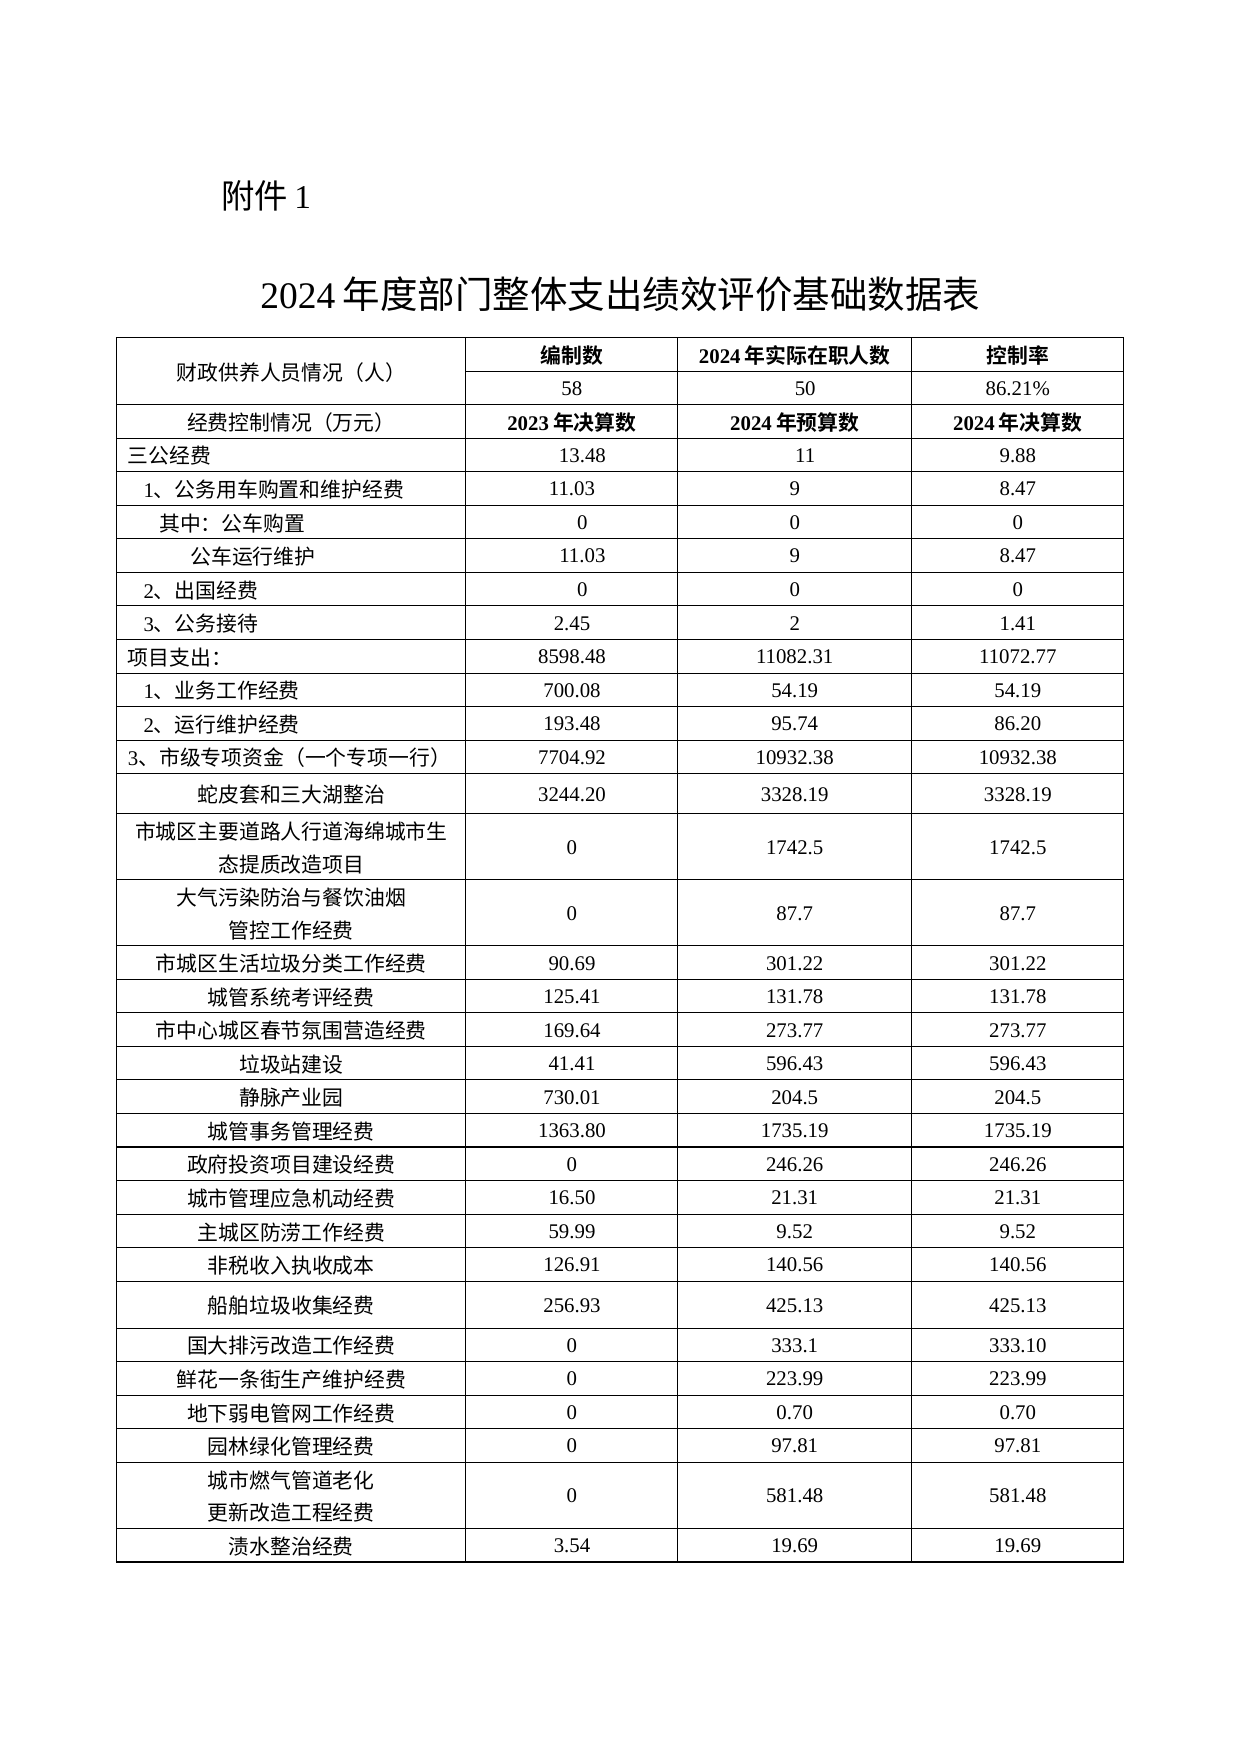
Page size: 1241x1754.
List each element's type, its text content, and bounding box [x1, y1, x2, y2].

table_cell 246.26 [912, 1148, 1123, 1180]
table_header 2024年实际在职人数 [678, 338, 911, 371]
table_cell 140.56 [678, 1248, 911, 1281]
table_cell 333.10 [912, 1329, 1123, 1361]
table_cell 0 [466, 1362, 677, 1395]
table_cell 项目支出： [117, 640, 465, 672]
table_cell 0 [466, 814, 677, 879]
table_cell 10932.38 [678, 741, 911, 773]
table_cell 3328.19 [912, 774, 1123, 813]
table_cell 425.13 [678, 1282, 911, 1328]
table_cell 301.22 [912, 946, 1123, 979]
table_cell 97.81 [912, 1429, 1123, 1462]
table_cell 市城区生活垃圾分类工作经费 [117, 946, 465, 979]
table_cell 169.64 [466, 1013, 677, 1046]
table_cell 主城区防涝工作经费 [117, 1215, 465, 1247]
table_cell 2023年决算数 [466, 405, 677, 438]
table_cell 公车运行维护 [117, 539, 465, 572]
table_cell 蛇皮套和三大湖整治 [117, 774, 465, 813]
table_cell 596.43 [678, 1047, 911, 1079]
table_cell 11.03 [466, 472, 677, 505]
table_cell 1、业务工作经费 [117, 674, 465, 706]
table_cell 地下弱电管网工作经费 [117, 1396, 465, 1428]
table_cell 0 [466, 1148, 677, 1180]
table_cell 730.01 [466, 1080, 677, 1113]
table_cell 城管系统考评经费 [117, 980, 465, 1012]
table_cell 131.78 [912, 980, 1123, 1012]
table_cell 1363.80 [466, 1114, 677, 1146]
table_cell 1735.19 [678, 1114, 911, 1146]
table_cell 581.48 [678, 1463, 911, 1528]
table_cell 97.81 [678, 1429, 911, 1462]
table_cell 0.70 [678, 1396, 911, 1428]
table_cell 19.69 [912, 1529, 1123, 1561]
table_cell 垃圾站建设 [117, 1047, 465, 1079]
table_cell 95.74 [678, 707, 911, 739]
table_cell 87.7 [678, 880, 911, 945]
table_cell 城市管理应急机动经费 [117, 1181, 465, 1213]
table_cell 大气污染防治与餐饮油烟 管控工作经费 [117, 880, 465, 945]
table_cell 政府投资项目建设经费 [117, 1148, 465, 1180]
table_cell 54.19 [678, 674, 911, 706]
table_cell 1、公务用车购置和维护经费 [117, 472, 465, 505]
table_cell 11072.77 [912, 640, 1123, 672]
table_cell 1735.19 [912, 1114, 1123, 1146]
table_cell 2024年决算数 [912, 405, 1123, 438]
table_cell 54.19 [912, 674, 1123, 706]
table_cell 3244.20 [466, 774, 677, 813]
table_cell 3、市级专项资金（一个专项一行） [117, 741, 465, 773]
table_cell 90.69 [466, 946, 677, 979]
table_cell 0 [466, 573, 677, 605]
table_cell 86.20 [912, 707, 1123, 739]
table_cell 87.7 [912, 880, 1123, 945]
table_cell 50 [678, 372, 911, 404]
table_cell 204.5 [912, 1080, 1123, 1113]
table_cell 581.48 [912, 1463, 1123, 1528]
table_cell 渍水整治经费 [117, 1529, 465, 1561]
table_cell 126.91 [466, 1248, 677, 1281]
table_cell 1742.5 [912, 814, 1123, 879]
table_cell 1742.5 [678, 814, 911, 879]
table_cell 13.48 [466, 439, 677, 471]
table_cell 11 [678, 439, 911, 471]
table_cell 21.31 [912, 1181, 1123, 1213]
text 附件1 [187, 162, 1053, 227]
table_cell 7704.92 [466, 741, 677, 773]
table_cell 2、运行维护经费 [117, 707, 465, 739]
table_cell 21.31 [678, 1181, 911, 1213]
table_cell 0 [466, 506, 677, 538]
table_cell 3.54 [466, 1529, 677, 1561]
table_cell 2、出国经费 [117, 573, 465, 605]
table_cell 0 [678, 573, 911, 605]
table_header 控制率 [912, 338, 1123, 371]
table_cell 425.13 [912, 1282, 1123, 1328]
table_cell 59.99 [466, 1215, 677, 1247]
table_cell 11082.31 [678, 640, 911, 672]
table_cell 246.26 [678, 1148, 911, 1180]
table_cell 市中心城区春节氛围营造经费 [117, 1013, 465, 1046]
table_cell 0 [466, 1396, 677, 1428]
table_cell 58 [466, 372, 677, 404]
table_cell 非税收入执收成本 [117, 1248, 465, 1281]
table_cell 国大排污改造工作经费 [117, 1329, 465, 1361]
table_cell 19.69 [678, 1529, 911, 1561]
table_cell 8598.48 [466, 640, 677, 672]
table_cell 596.43 [912, 1047, 1123, 1079]
table_cell 其中：公车购置 [117, 506, 465, 538]
table_cell 10932.38 [912, 741, 1123, 773]
table_cell 2 [678, 606, 911, 639]
table_cell 273.77 [678, 1013, 911, 1046]
table_header 财政供养人员情况（人） [117, 338, 465, 404]
table_cell 700.08 [466, 674, 677, 706]
table_cell 273.77 [912, 1013, 1123, 1046]
table_cell 城管事务管理经费 [117, 1114, 465, 1146]
table_cell 市城区主要道路人行道海绵城市生态提质改造项目 [117, 814, 465, 879]
table_cell 2024年预算数 [678, 405, 911, 438]
table_cell 8.47 [912, 472, 1123, 505]
table_cell 0 [466, 880, 677, 945]
table_cell 9.52 [912, 1215, 1123, 1247]
table_cell 0.70 [912, 1396, 1123, 1428]
table_cell 131.78 [678, 980, 911, 1012]
table_cell 0 [912, 506, 1123, 538]
table_cell 86.21% [912, 372, 1123, 404]
table_cell 41.41 [466, 1047, 677, 1079]
table_cell 125.41 [466, 980, 677, 1012]
table_cell 8.47 [912, 539, 1123, 572]
table_cell 三公经费 [117, 439, 465, 471]
table_cell 140.56 [912, 1248, 1123, 1281]
table_cell 经费控制情况（万元） [117, 405, 465, 438]
table_cell 204.5 [678, 1080, 911, 1113]
table_cell 0 [912, 573, 1123, 605]
table_cell 静脉产业园 [117, 1080, 465, 1113]
table_cell 11.03 [466, 539, 677, 572]
table_cell 0 [466, 1429, 677, 1462]
table_cell 0 [466, 1463, 677, 1528]
table_cell 2.45 [466, 606, 677, 639]
table_cell 1.41 [912, 606, 1123, 639]
table_cell 9.52 [678, 1215, 911, 1247]
table_cell 9 [678, 539, 911, 572]
table_cell 园林绿化管理经费 [117, 1429, 465, 1462]
table_cell 256.93 [466, 1282, 677, 1328]
table_cell 16.50 [466, 1181, 677, 1213]
table_cell 船舶垃圾收集经费 [117, 1282, 465, 1328]
table_cell 鲜花一条街生产维护经费 [117, 1362, 465, 1395]
table_cell 223.99 [912, 1362, 1123, 1395]
table_cell 9 [678, 472, 911, 505]
table_cell 301.22 [678, 946, 911, 979]
table_cell 223.99 [678, 1362, 911, 1395]
table_cell 9.88 [912, 439, 1123, 471]
table_cell 0 [466, 1329, 677, 1361]
table_cell 3328.19 [678, 774, 911, 813]
table_cell 城市燃气管道老化 更新改造工程经费 [117, 1463, 465, 1528]
table_cell 3、公务接待 [117, 606, 465, 639]
text 2024年度部门整体支出绩效评价基础数据表 [187, 259, 1053, 324]
table_cell 193.48 [466, 707, 677, 739]
table_cell 333.1 [678, 1329, 911, 1361]
table_cell 0 [678, 506, 911, 538]
table_header 编制数 [466, 338, 677, 371]
